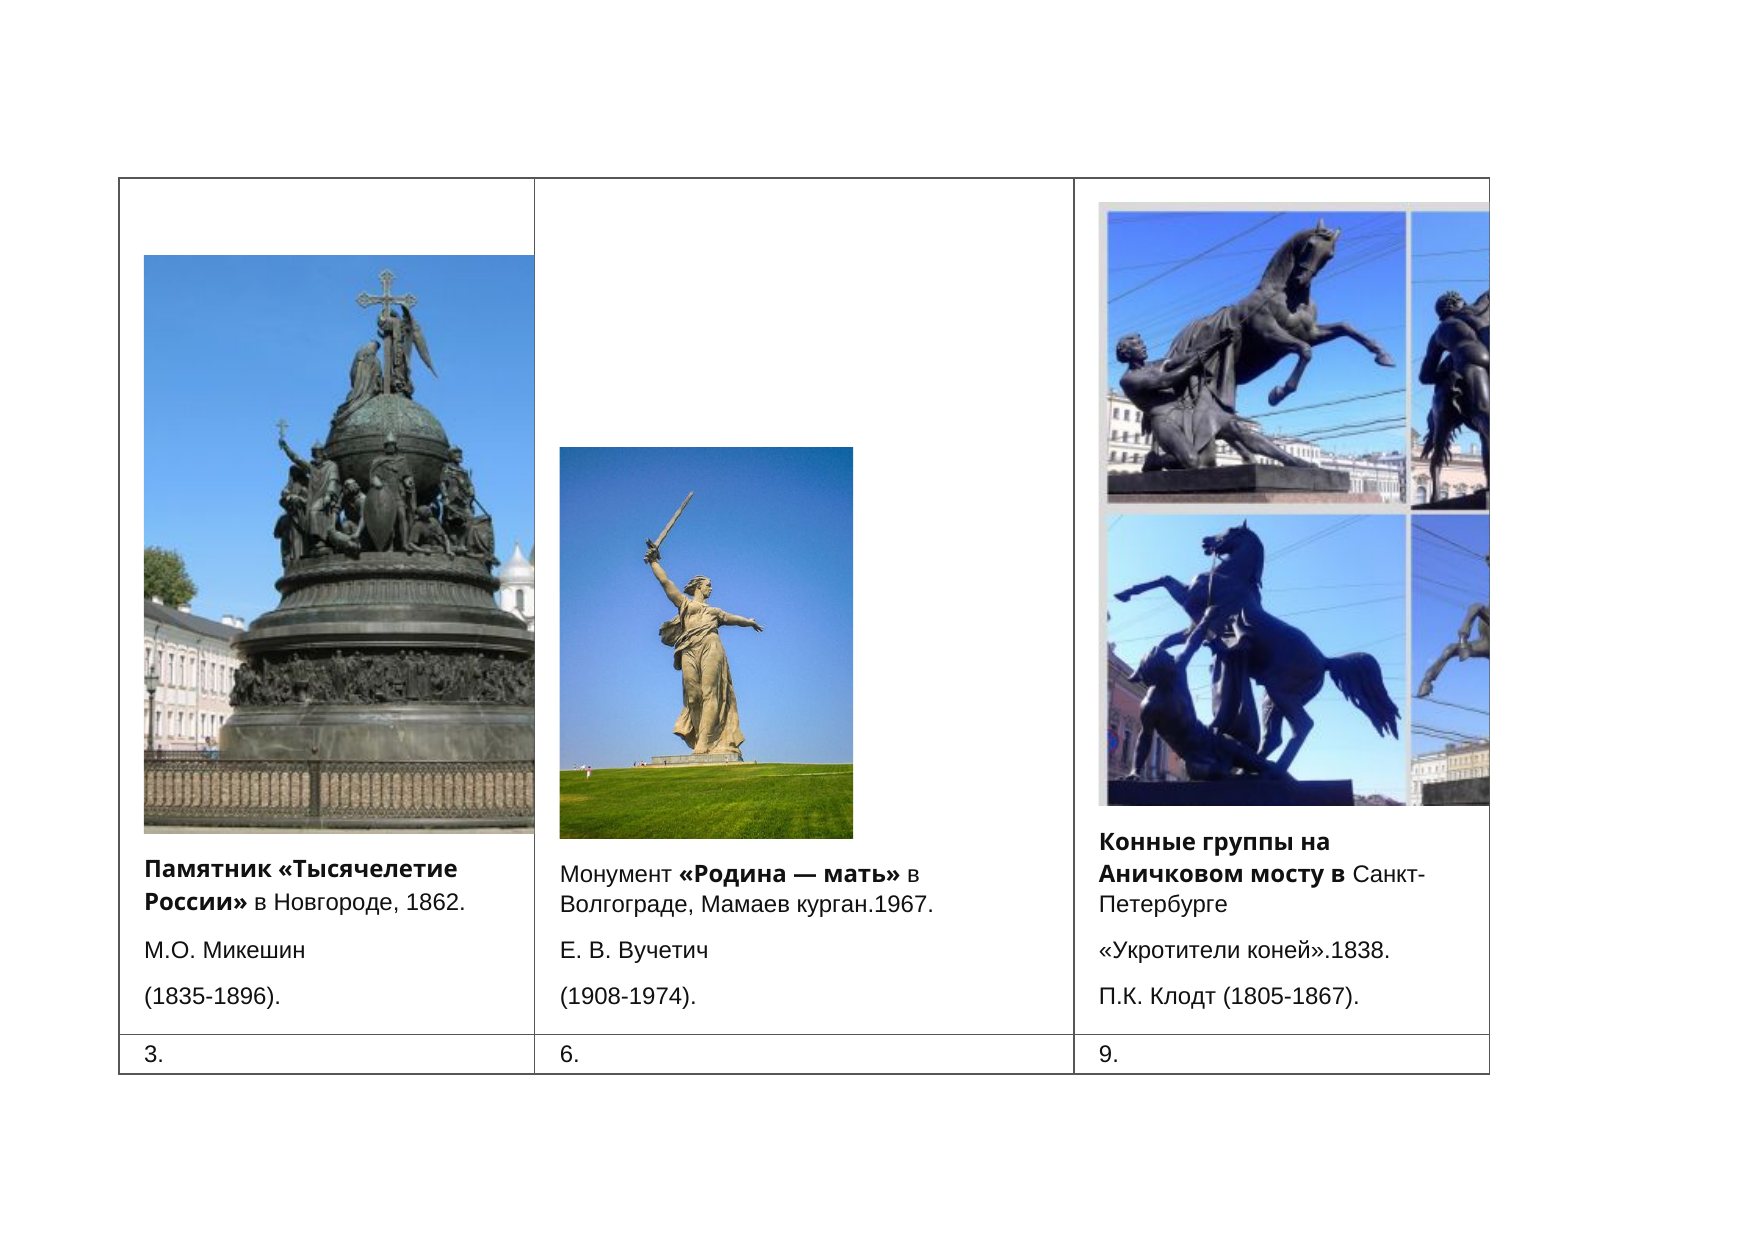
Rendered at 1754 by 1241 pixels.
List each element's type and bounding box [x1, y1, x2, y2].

picture [143, 255, 535, 834]
table_cell [535, 179, 1073, 1034]
picture [1098, 202, 1490, 806]
table_cell [120, 179, 534, 1034]
table_cell [120, 1035, 534, 1073]
picture [559, 447, 854, 839]
table_cell [1075, 1035, 1489, 1073]
table_cell [1075, 179, 1489, 1034]
table_cell [535, 1035, 1073, 1073]
